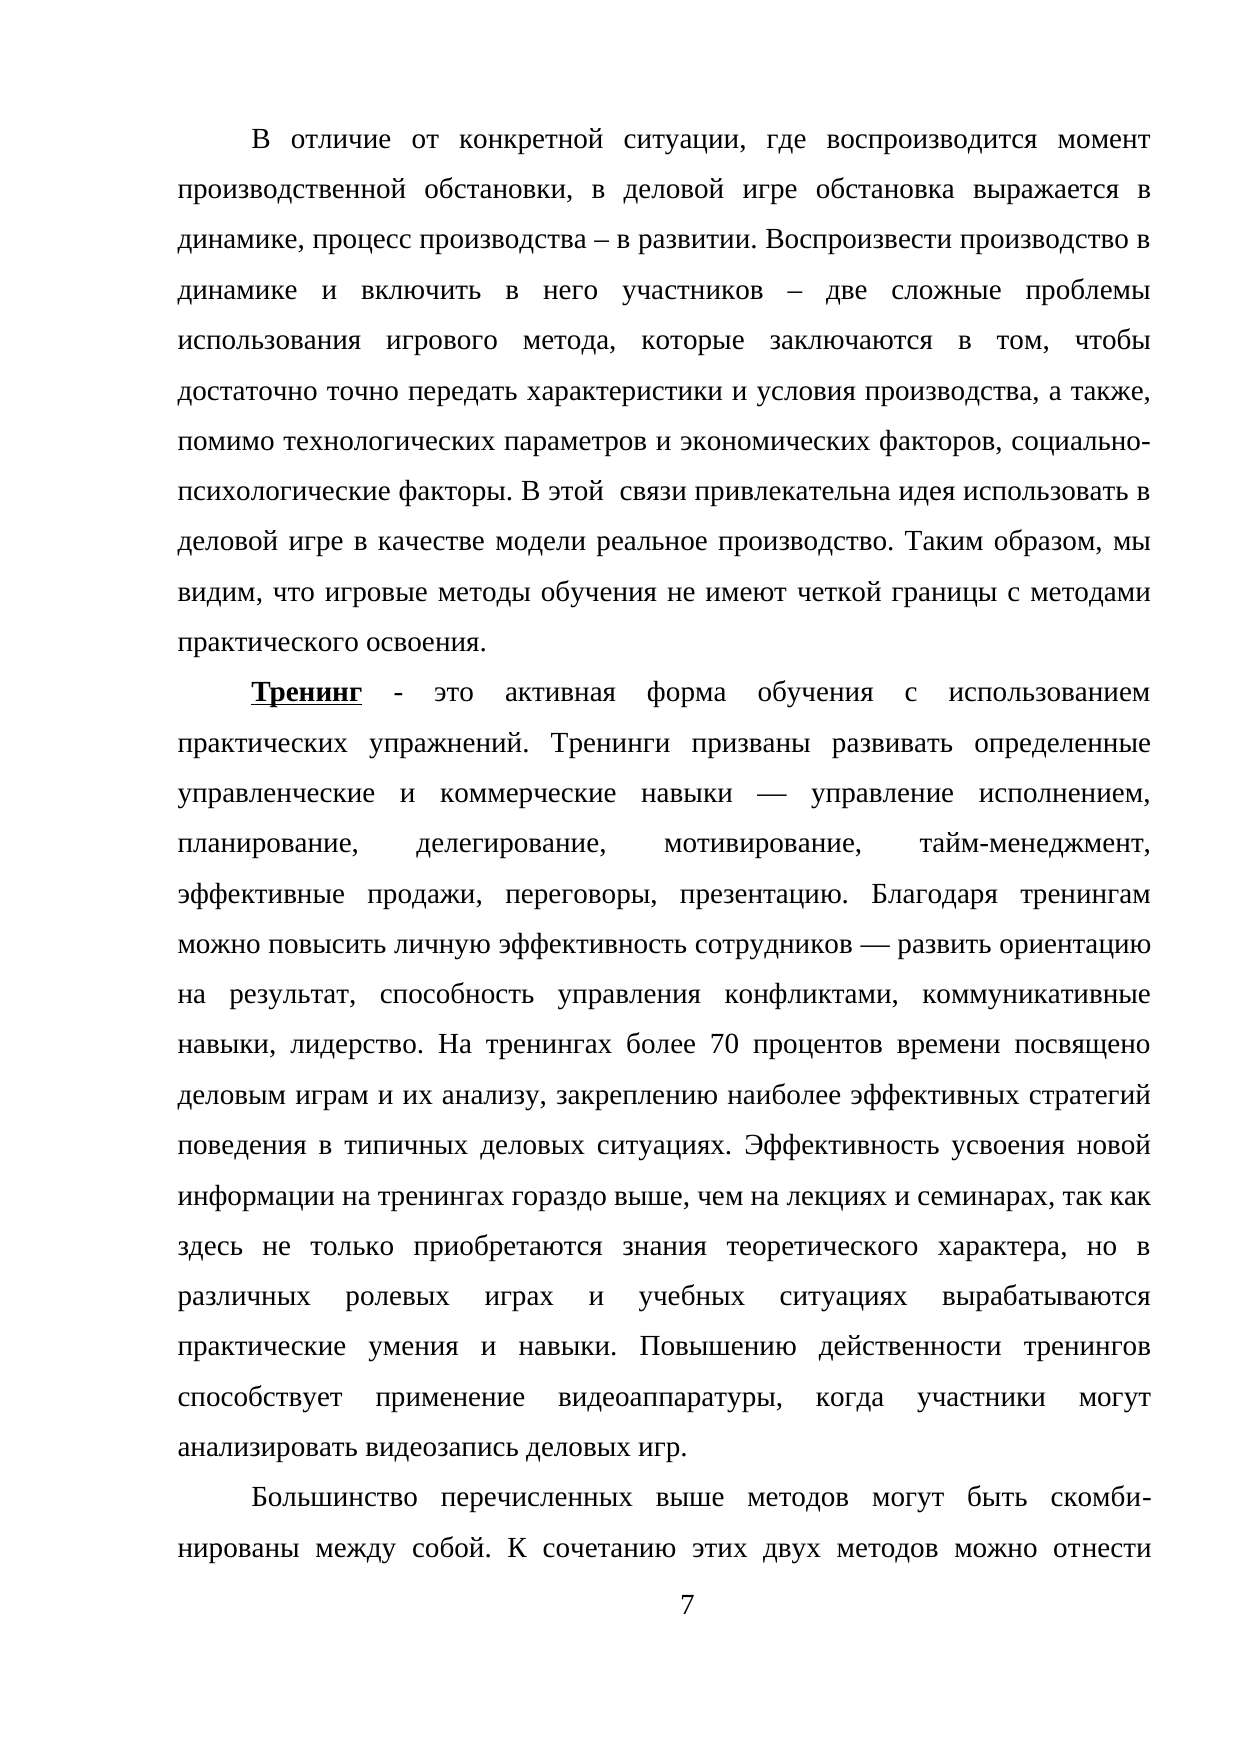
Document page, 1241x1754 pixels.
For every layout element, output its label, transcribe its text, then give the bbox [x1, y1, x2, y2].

text Тренинг - это активная форма обучения с использованием практических упражнений. Тренинги призваны развивать определенные управленческие и коммерческие навыки — управление исполнением, планирование, делегирование, мотивирование, тайм-менеджмент, эффективные продажи, переговоры, презентацию. Благодаря тренингам можно повысить личную эффективность сотрудников — развить ориентацию на результат, способность управления конфликтами, коммуникативные навыки, лидерство. На тренингах более 70 процентов времени посвящено деловым играм и их анализу, закреплению наиболее эффективных стратегий поведения в типичных деловых ситуациях. Эффективность усвоения новой информации на тренингах гораздо выше, чем на лекциях и семинарах, так как здесь не только приобретаются знания теоретического характера, но в различных ролевых играх и учебных ситуациях вырабатываются практические умения и навыки. Повышению действенности тренингов способствует применение видеоаппаратуры, когда участники могут анализировать видеозапись деловых игр. [177, 674, 1152, 1463]
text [177, 1479, 1152, 1563]
text В отличие от конкретной ситуации, где воспроизводится момент производственной обстановки, в деловой игре обстановка выражается в динамике, процесс производства – в развитии. Воспроизвести производство в динамике и включить в него участников – две сложные проблемы использования игрового метода, которые заключаются в том, чтобы достаточно точно передать характеристики и условия производства, а также, помимо технологических параметров и экономических факторов, социально-психологические факторы. В этой связи привлекательна идея использовать в деловой игре в качестве модели реальное производство. Таким образом, мы видим, что игровые методы обучения не имеют четкой границы с методами практического освоения. [177, 121, 1152, 658]
